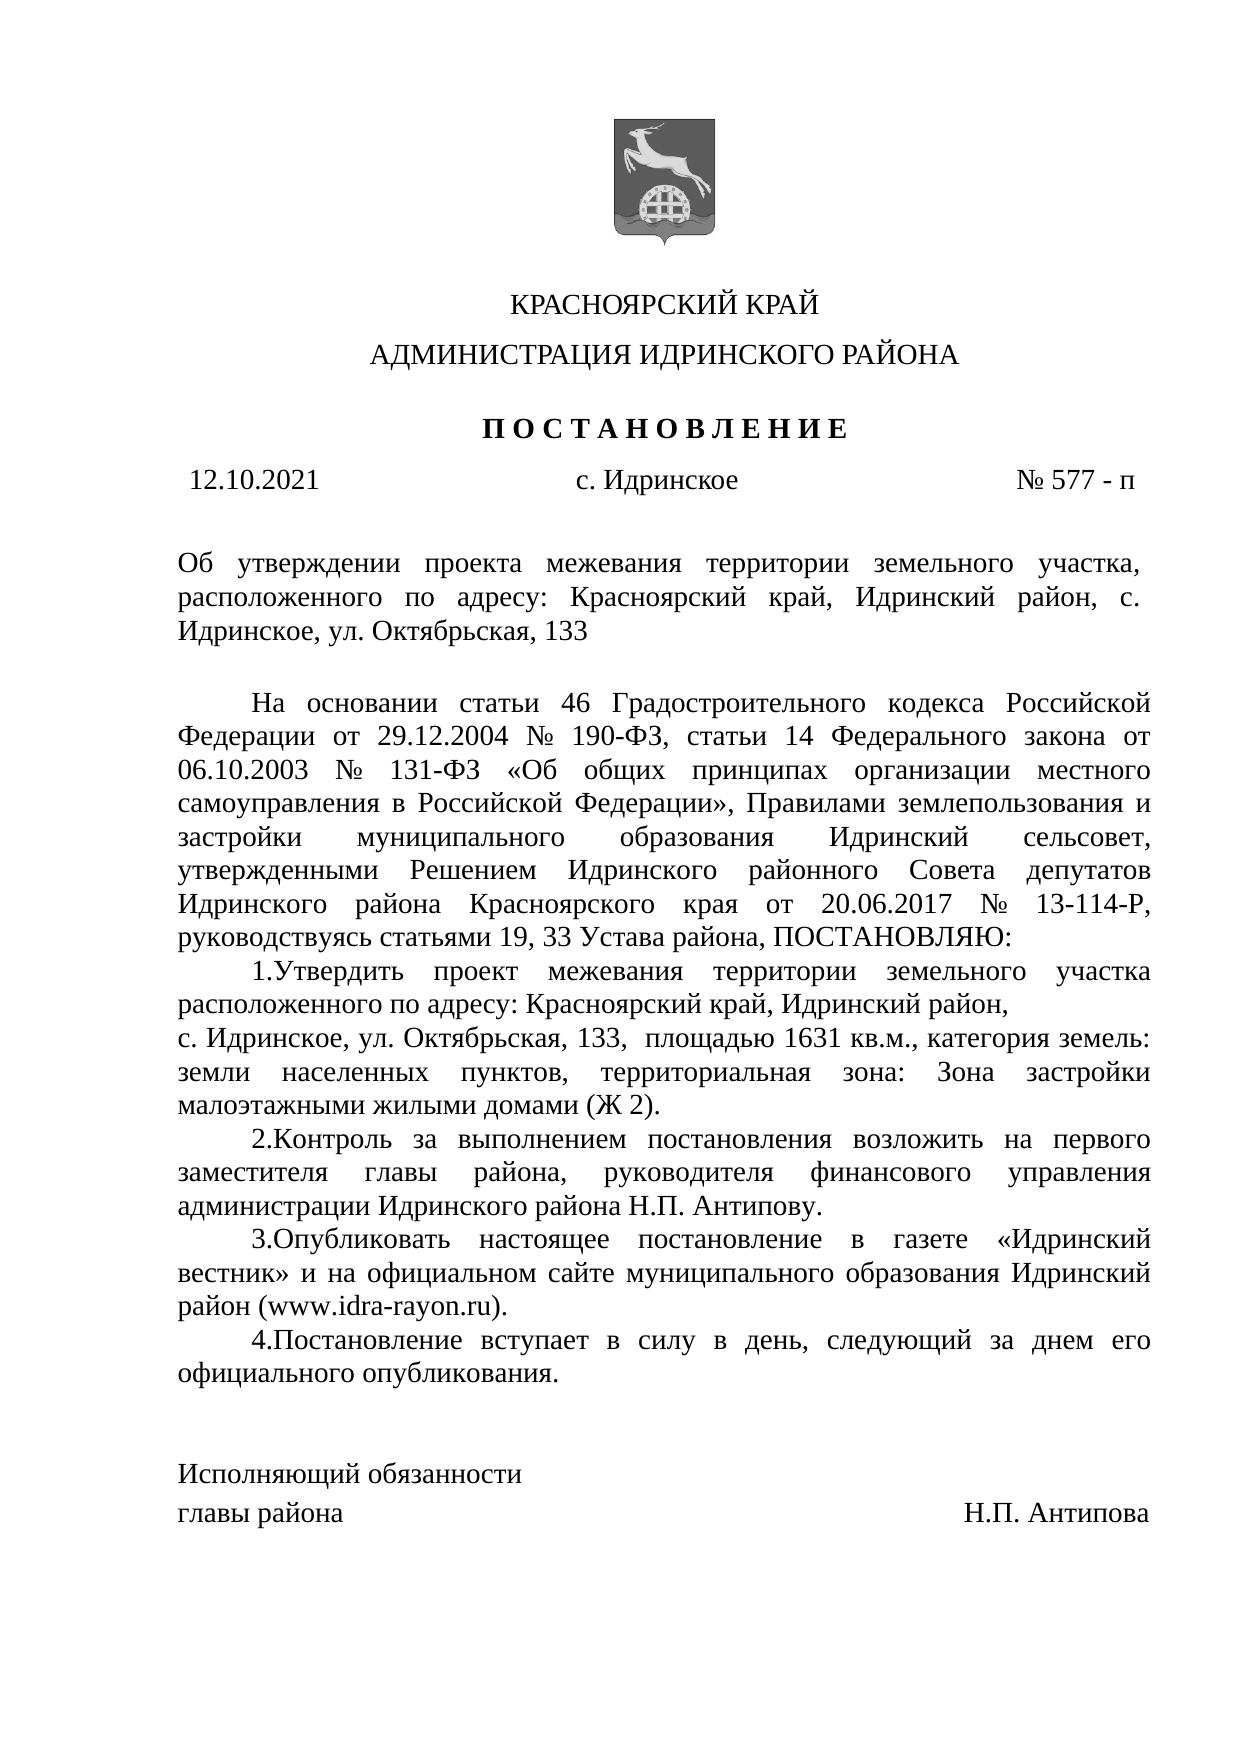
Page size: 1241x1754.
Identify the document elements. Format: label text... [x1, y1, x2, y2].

text главы района Н.П. Антипова [177, 1495, 1152, 1528]
text 4.Постановление вступает в силу в день, следующий за днем его официального опубликования. [177, 1322, 1152, 1389]
text Исполняющий обязанности [177, 1456, 1152, 1490]
text 1.Утвердить проект межевания территории земельного участка расположенного по адресу: Красноярский край, Идринский район, [177, 953, 1152, 1020]
table_cell № 577 - п [890, 462, 1152, 512]
table_cell 12.10.2021 [177, 462, 528, 512]
table_cell П О С Т А Н О В Л Е Н И Е [177, 412, 1152, 462]
text На основании статьи 46 Градостроительного кодекса Российской Федерации от 29.12.2004 № 190-ФЗ, статьи 14 Федерального закона от 06.10.2003 № 131-ФЗ «Об общих принципах организации местного самоуправления в Российской Федерации», Правилами землепользования и застройки муниципального образования Идринский сельсовет, утвержденными Решением Идринского районного Совета депутатов Идринского района Красноярского края от 20.06.2017 № 13-114-Р, руководствуясь статьями 19, 33 Устава района, ПОСТАНОВЛЯЮ: [177, 685, 1152, 953]
table_header КРАСНОЯРСКИЙ КРАЙ [177, 118, 1152, 337]
text с. Идринское, ул. Октябрьская, 133, площадью 1631 кв.м., категория земель: земли населенных пунктов, территориальная зона: Зона застройки малоэтажными жилыми домами (Ж 2). [177, 1020, 1152, 1121]
text 2.Контроль за выполнением постановления возложить на первого заместителя главы района, руководителя финансового управления администрации Идринского района Н.П. Антипову. [177, 1121, 1152, 1221]
table_cell АДМИНИСТРАЦИЯ ИДРИНСКОГО РАЙОНА [177, 337, 1152, 412]
table_cell с. Идринское [528, 462, 890, 512]
table_header Об утверждении проекта межевания территории земельного участка, расположенного по адресу: Красноярский край, Идринский район, с. Идринское, ул. Октябрьская, 133 [166, 546, 1152, 646]
text 3.Опубликовать настоящее постановление в газете «Идринский вестник» и на официальном сайте муниципального образования Идринский район (www.idra-rayon.ru). [177, 1221, 1152, 1322]
